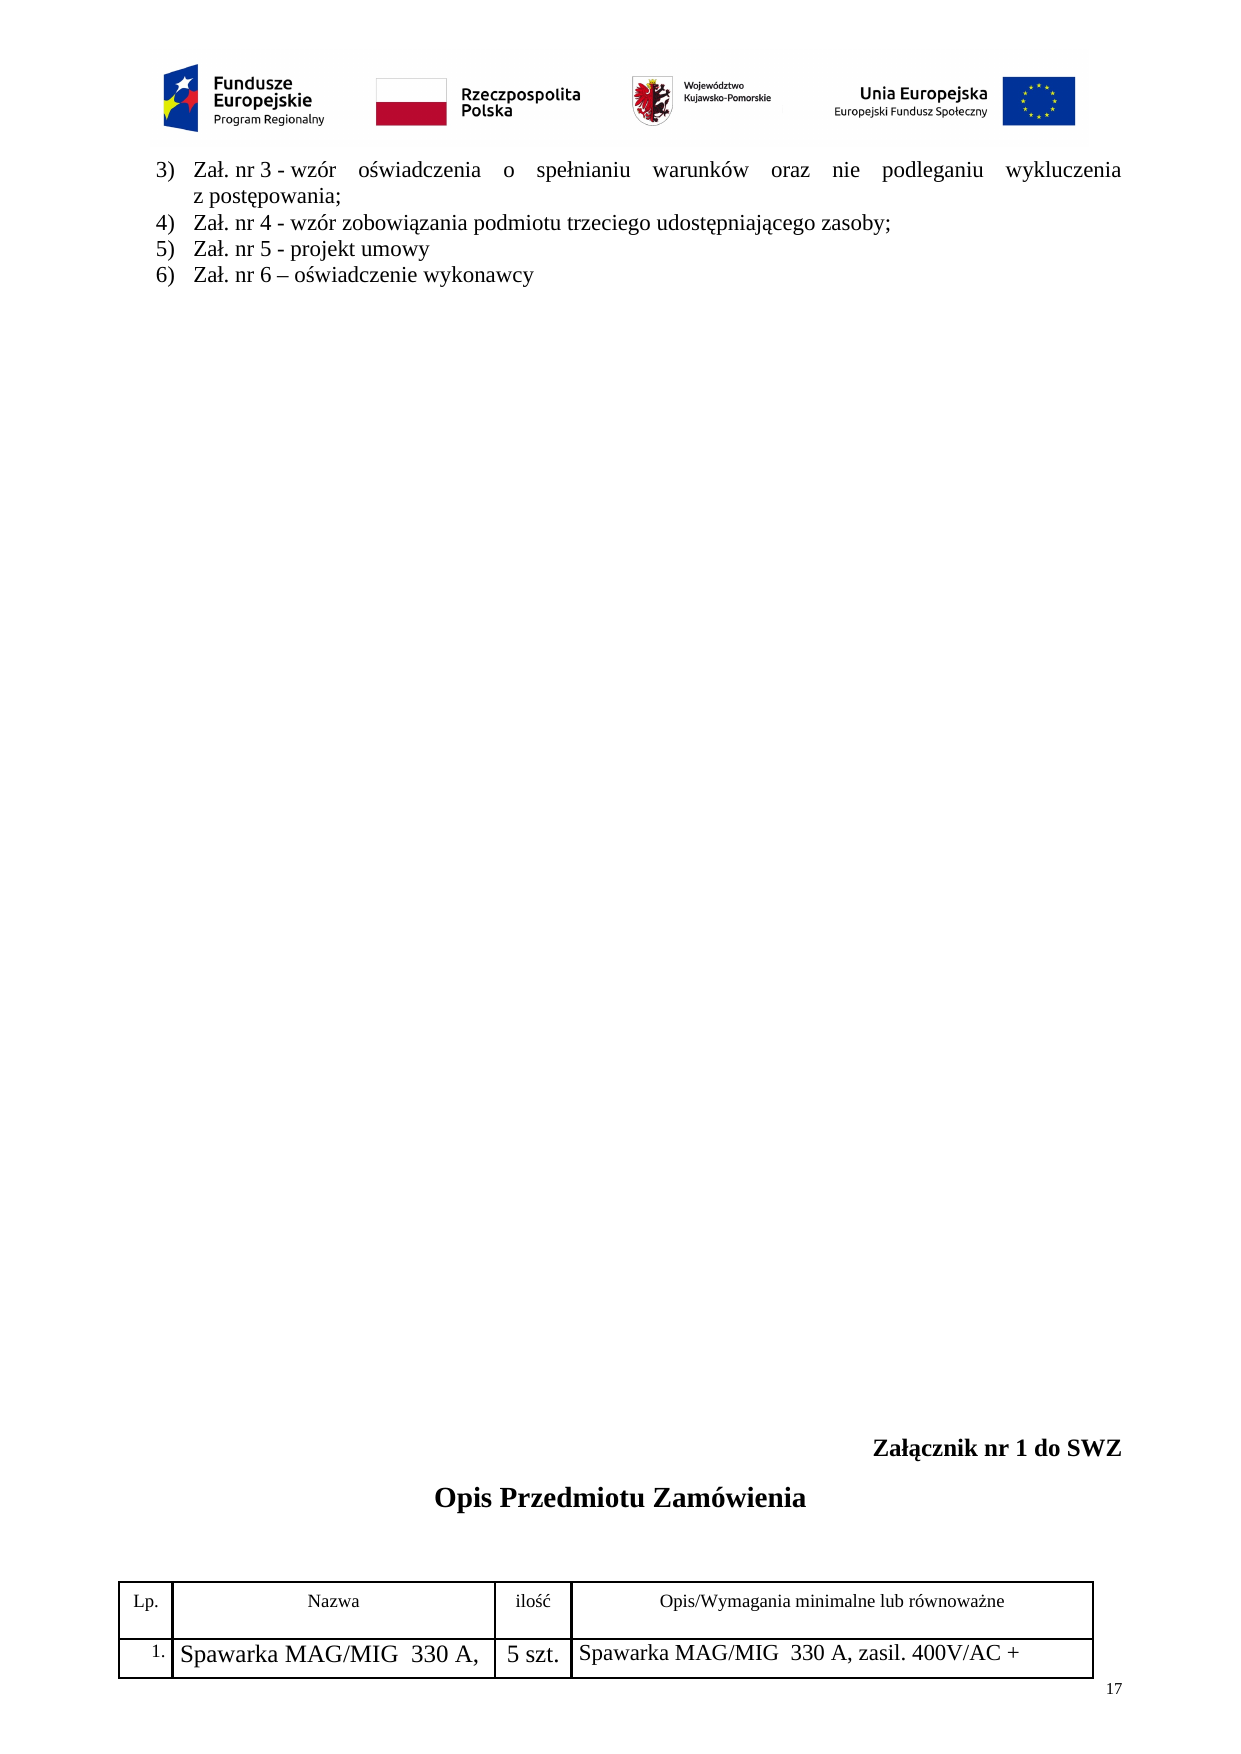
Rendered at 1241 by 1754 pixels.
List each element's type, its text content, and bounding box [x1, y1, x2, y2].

list Zał. nr 4 - wzór zobowiązania podmiotu trzeciego udostępniającego zasoby; [156, 209, 1122, 235]
text Opis Przedmiotu Zamówienia [118, 1481, 1122, 1514]
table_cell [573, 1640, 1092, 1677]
list Zał. nr 3 - wzór oświadczenia o spełnianiu warunków oraz nie podleganiu wykluczenia z postępowania; [156, 103, 1122, 209]
table_cell Spawarka MAG/MIG 330 A, zasil. 400V/AC + przewody spawalnicze [174, 1640, 494, 1677]
list Zał. nr 6 – oświadczenie wykonawcy [156, 262, 1122, 288]
table_header Lp. [120, 1583, 171, 1637]
table_cell 1. [120, 1640, 171, 1677]
picture [148, 49, 1089, 147]
table_header Opis/Wymagania minimalne lub równoważne [573, 1583, 1092, 1637]
table_cell 5 szt. [496, 1640, 570, 1677]
table_header Nazwa [174, 1583, 494, 1637]
list Zał. nr 5 - projekt umowy [156, 235, 1122, 262]
table_header ilość [496, 1583, 570, 1637]
text Załącznik nr 1 do SWZ [118, 1433, 1122, 1462]
